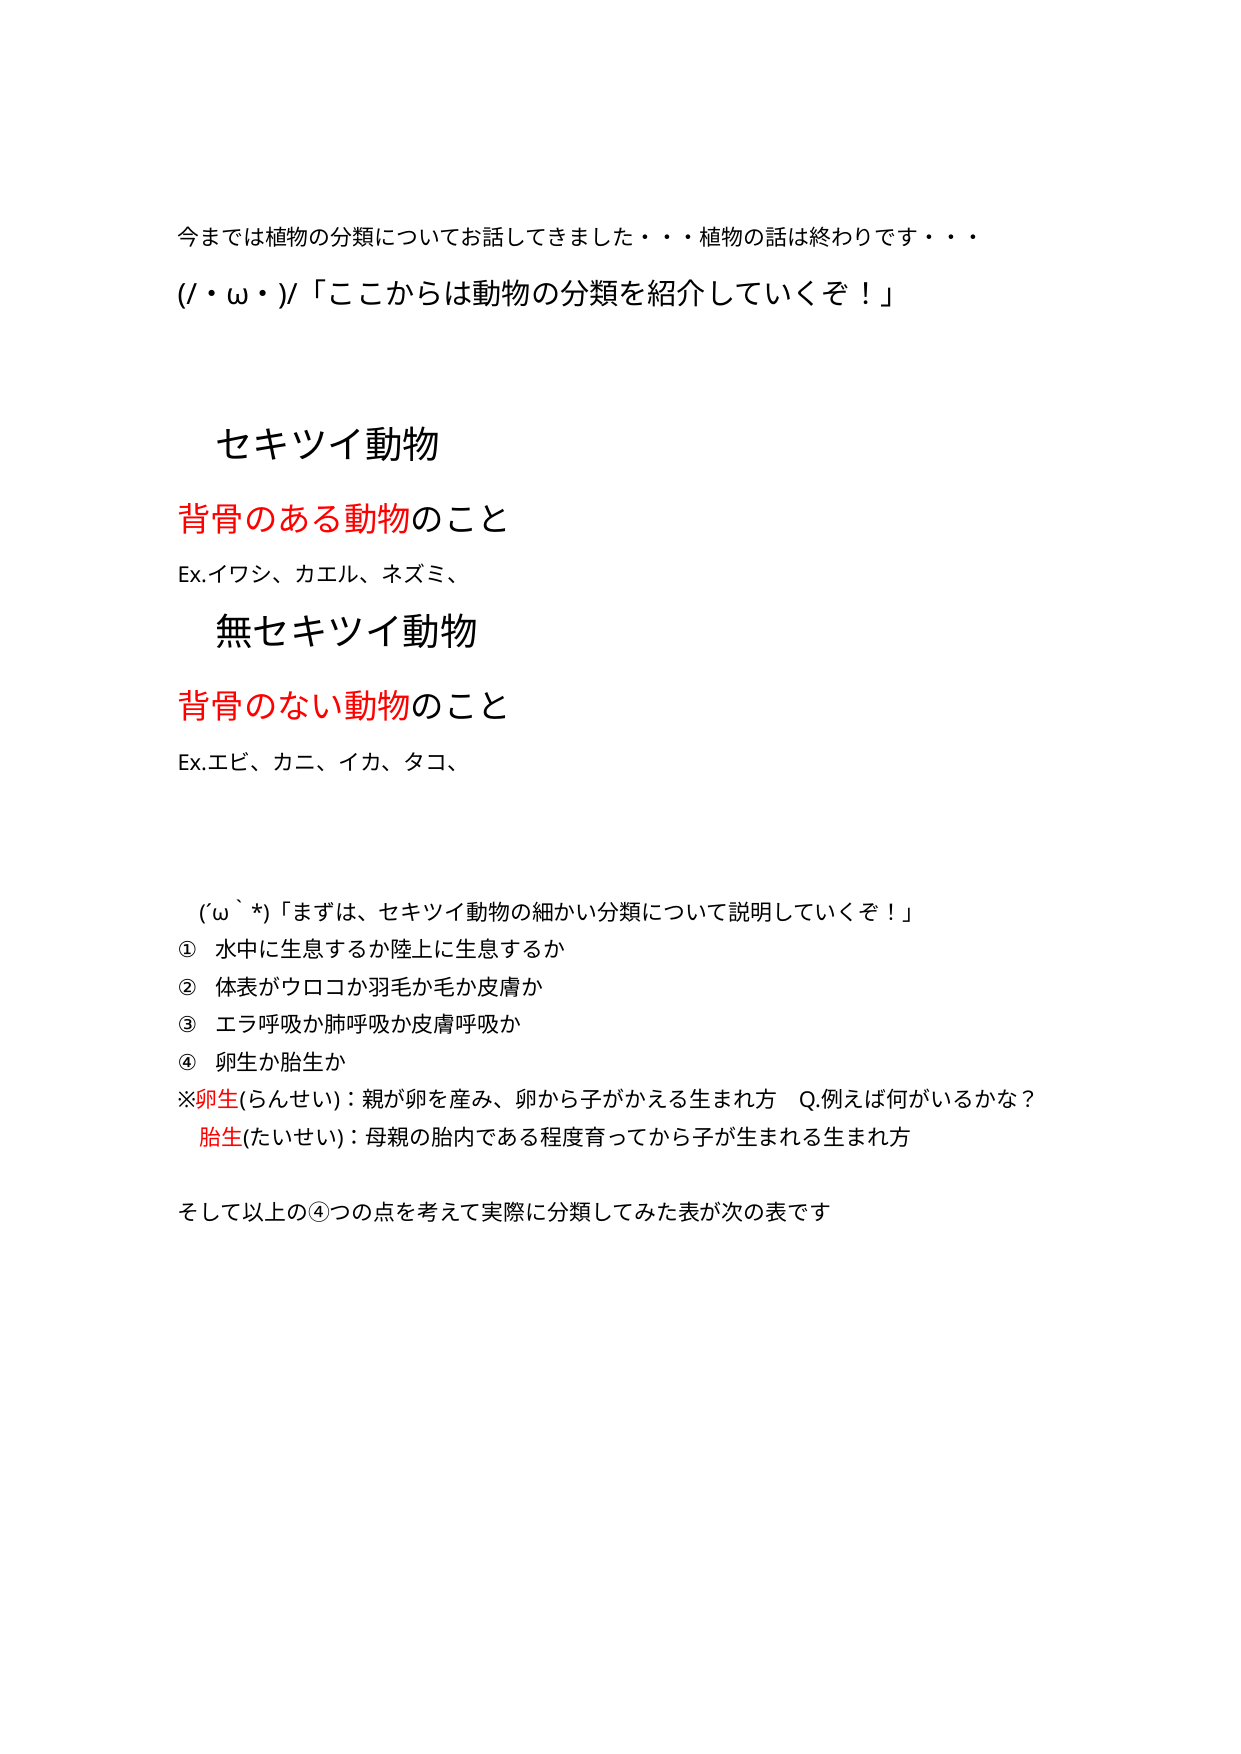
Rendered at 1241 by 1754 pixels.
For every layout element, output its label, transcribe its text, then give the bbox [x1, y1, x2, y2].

text Ex.エビ、カニ、イカ、タコ、 [177, 742, 1063, 779]
text 無セキツイ動物 [177, 592, 1063, 667]
list 水中に生息するか陸上に生息するか [177, 929, 1063, 967]
text 背骨のない動物のこと [177, 667, 1063, 742]
text 背骨のある動物のこと [177, 479, 1063, 554]
text 胎生(たいせい)：母親の胎内である程度育ってから子が生まれる生まれ方 [177, 1117, 1063, 1154]
text ※卵生(らんせい)：親が卵を産み、卵から子がかえる生まれ方 Q.例えば何がいるかな？ [177, 1079, 1063, 1117]
text そして以上の④つの点を考えて実際に分類してみた表が次の表です [177, 1192, 1063, 1229]
text Ex.イワシ、カエル、ネズミ、 [177, 554, 1063, 592]
list 体表がウロコか羽毛か毛か皮膚か [177, 967, 1063, 1004]
text セキツイ動物 [177, 404, 1063, 479]
list エラ呼吸か肺呼吸か皮膚呼吸か [177, 1004, 1063, 1042]
text 今までは植物の分類についてお話してきました・・・植物の話は終わりです・・・ [177, 217, 1063, 254]
text (/・ω・)/「ここからは動物の分類を紹介していくぞ！」 [177, 254, 1063, 329]
text (´ω｀*)「まずは、セキツイ動物の細かい分類について説明していくぞ！」 [177, 892, 1063, 929]
list 卵生か胎生か [177, 1042, 1063, 1079]
